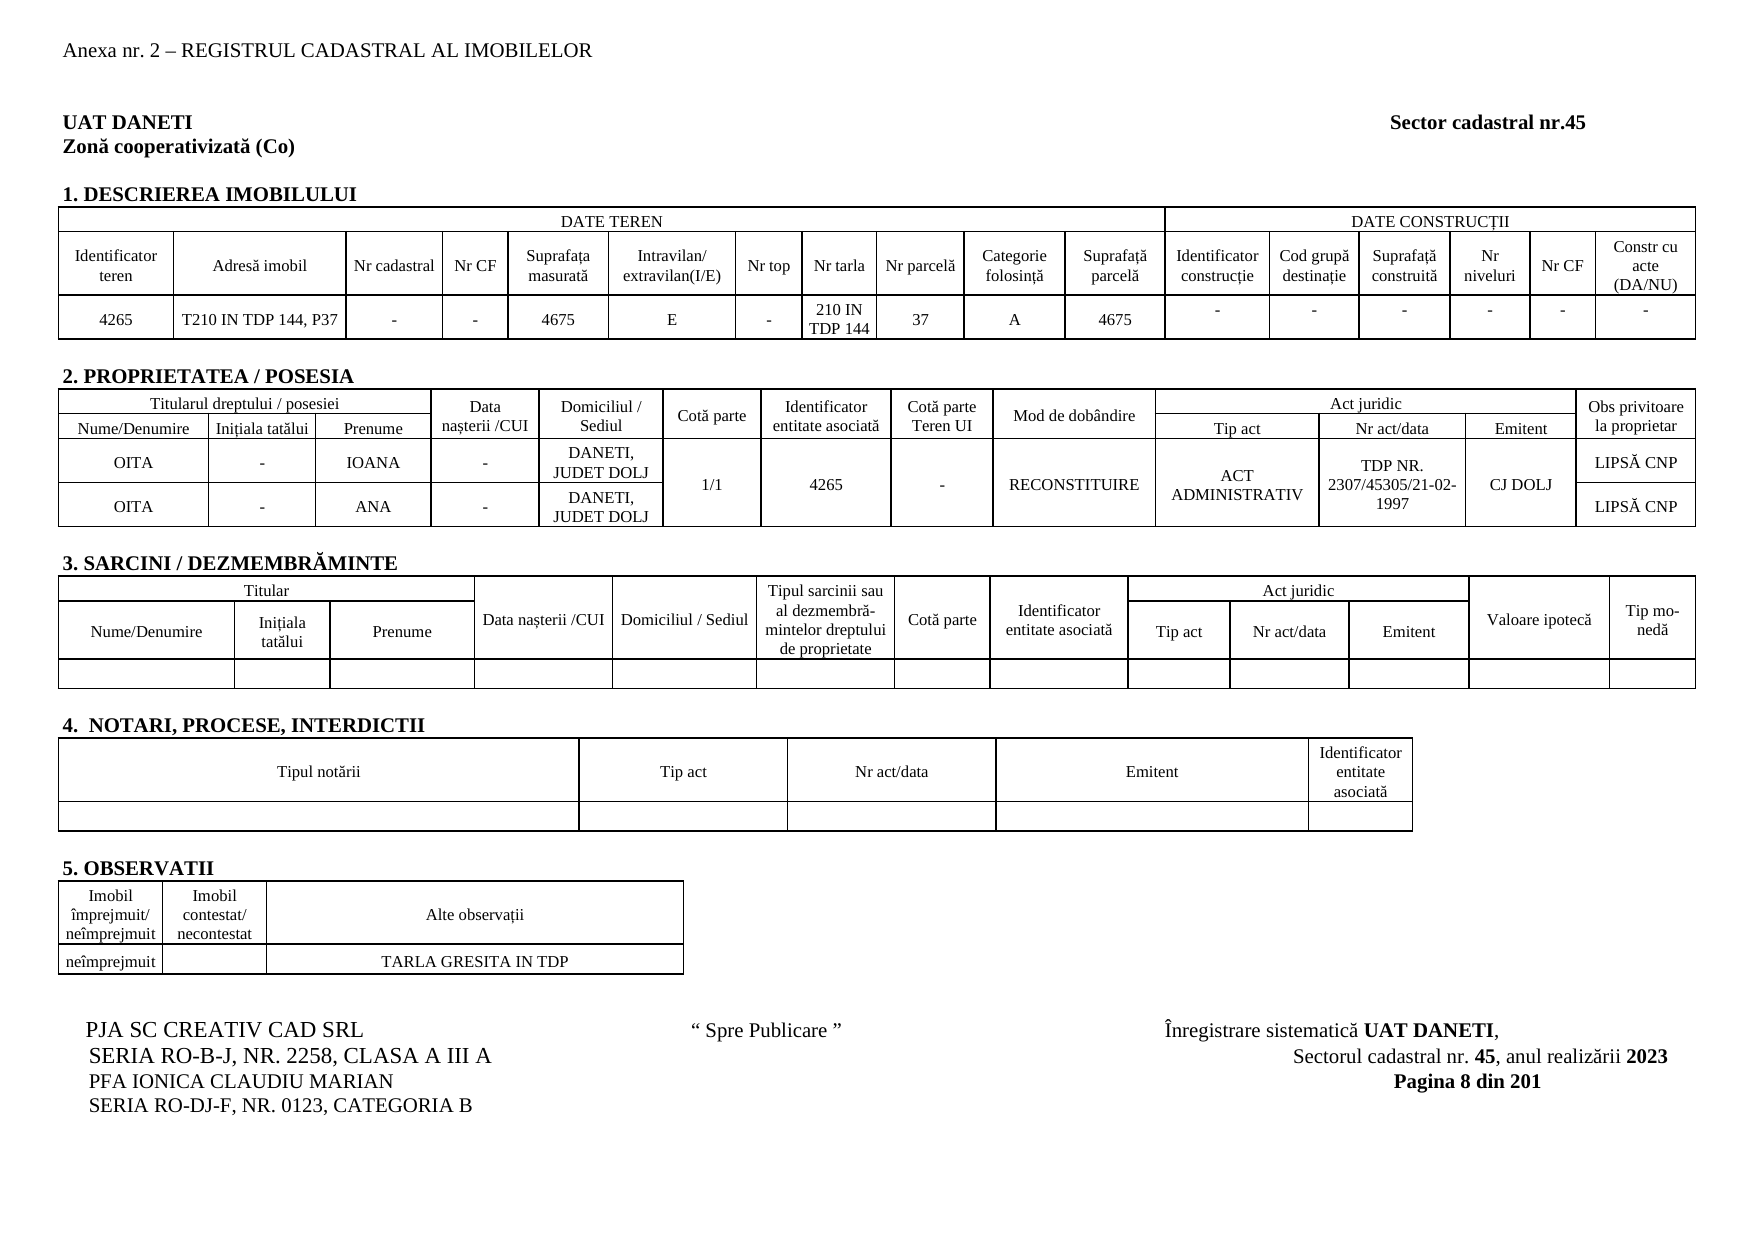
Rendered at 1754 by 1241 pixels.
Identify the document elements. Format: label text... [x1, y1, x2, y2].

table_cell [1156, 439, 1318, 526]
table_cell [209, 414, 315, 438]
table_cell Categorie folosință [965, 232, 1064, 294]
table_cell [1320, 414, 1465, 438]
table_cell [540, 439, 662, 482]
text Anexa nr. 2 – REGISTRUL CADASTRAL AL IMOBILELOR [62, 37, 1691, 62]
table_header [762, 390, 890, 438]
text 2. PROPRIETATEA / POSESIA [62, 364, 1691, 388]
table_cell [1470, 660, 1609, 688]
table_cell T210 IN TDP 144, P37 [174, 296, 345, 338]
table_cell Suprafața masurată [509, 232, 608, 294]
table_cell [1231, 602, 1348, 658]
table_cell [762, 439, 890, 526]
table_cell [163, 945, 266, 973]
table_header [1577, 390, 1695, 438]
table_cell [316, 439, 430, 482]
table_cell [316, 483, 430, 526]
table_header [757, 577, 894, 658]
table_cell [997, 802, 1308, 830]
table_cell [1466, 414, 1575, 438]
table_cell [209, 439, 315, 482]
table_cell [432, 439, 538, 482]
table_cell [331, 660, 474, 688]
table_header DATE CONSTRUCȚII [1166, 208, 1695, 231]
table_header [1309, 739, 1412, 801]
text 5. OBSERVATII [62, 856, 1691, 880]
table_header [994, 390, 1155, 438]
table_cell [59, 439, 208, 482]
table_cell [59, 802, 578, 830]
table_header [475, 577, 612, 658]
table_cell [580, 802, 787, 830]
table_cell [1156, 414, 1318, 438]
table_cell 4675 [509, 296, 608, 338]
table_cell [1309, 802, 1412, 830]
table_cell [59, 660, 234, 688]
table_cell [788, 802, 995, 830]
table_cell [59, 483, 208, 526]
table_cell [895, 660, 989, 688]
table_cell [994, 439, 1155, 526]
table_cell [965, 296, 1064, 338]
table_cell Nr niveluri [1451, 232, 1529, 294]
table_cell Nr CF [443, 232, 507, 294]
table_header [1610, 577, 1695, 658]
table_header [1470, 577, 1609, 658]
table_cell Nr parcelă [877, 232, 963, 294]
table_cell - [347, 296, 442, 338]
text 3. SARCINI / DEZMEMBRĂMINTE [62, 551, 1691, 575]
table_cell Nr top [736, 232, 801, 294]
table_cell 4265 [59, 296, 173, 338]
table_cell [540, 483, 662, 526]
text 4. NOTARI, PROCESE, INTERDICTII [62, 713, 1691, 737]
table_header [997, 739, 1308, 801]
table_header DATE TEREN [59, 208, 1164, 231]
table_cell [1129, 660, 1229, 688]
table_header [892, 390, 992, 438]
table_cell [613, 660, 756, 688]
text UAT DANETI Sector cadastral nr.45 [62, 110, 1691, 134]
table_cell Nr cadastral [347, 232, 442, 294]
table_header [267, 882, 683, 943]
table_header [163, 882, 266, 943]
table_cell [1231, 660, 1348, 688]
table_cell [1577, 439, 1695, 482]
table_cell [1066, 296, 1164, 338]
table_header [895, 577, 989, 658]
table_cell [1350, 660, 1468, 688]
table_cell Adresă imobil [174, 232, 345, 294]
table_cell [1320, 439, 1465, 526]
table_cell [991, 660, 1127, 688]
table_cell 37 [877, 296, 963, 338]
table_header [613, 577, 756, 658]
table_cell Nr tarla [803, 232, 876, 294]
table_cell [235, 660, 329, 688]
table_cell Constr cu acte (DA/NU) [1596, 232, 1695, 294]
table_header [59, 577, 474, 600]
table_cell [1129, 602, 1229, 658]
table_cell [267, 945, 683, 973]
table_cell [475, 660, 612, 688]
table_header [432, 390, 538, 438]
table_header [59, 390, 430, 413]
text 1. DESCRIEREA IMOBILULUI [62, 182, 1691, 206]
table_cell - [443, 296, 507, 338]
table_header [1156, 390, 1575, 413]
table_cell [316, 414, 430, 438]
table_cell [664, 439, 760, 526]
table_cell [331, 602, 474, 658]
table_cell E [609, 296, 735, 338]
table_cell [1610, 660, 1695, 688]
table_cell Intravilan/ extravilan(I/E) [609, 232, 735, 294]
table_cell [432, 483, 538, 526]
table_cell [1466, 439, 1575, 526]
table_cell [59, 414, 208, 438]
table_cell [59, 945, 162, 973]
table_cell - [736, 296, 801, 338]
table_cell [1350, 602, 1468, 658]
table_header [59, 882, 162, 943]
table_cell Identificator teren [59, 232, 173, 294]
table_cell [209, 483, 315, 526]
table_cell Suprafață parcelă [1066, 232, 1164, 294]
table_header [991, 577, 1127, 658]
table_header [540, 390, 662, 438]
text Zonă cooperativizată (Co) [62, 134, 1691, 158]
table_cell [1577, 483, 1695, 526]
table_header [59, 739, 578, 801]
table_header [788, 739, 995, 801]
table_cell Cod grupă destinație [1270, 232, 1358, 294]
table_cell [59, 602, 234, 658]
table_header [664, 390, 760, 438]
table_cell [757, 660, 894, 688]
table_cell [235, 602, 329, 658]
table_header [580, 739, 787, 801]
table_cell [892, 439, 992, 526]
table_cell Identificator construcție [1166, 232, 1269, 294]
table_cell Suprafață construită [1360, 232, 1449, 294]
table_cell Nr CF [1531, 232, 1595, 294]
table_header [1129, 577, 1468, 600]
table_cell 210 IN TDP 144 [803, 296, 876, 338]
